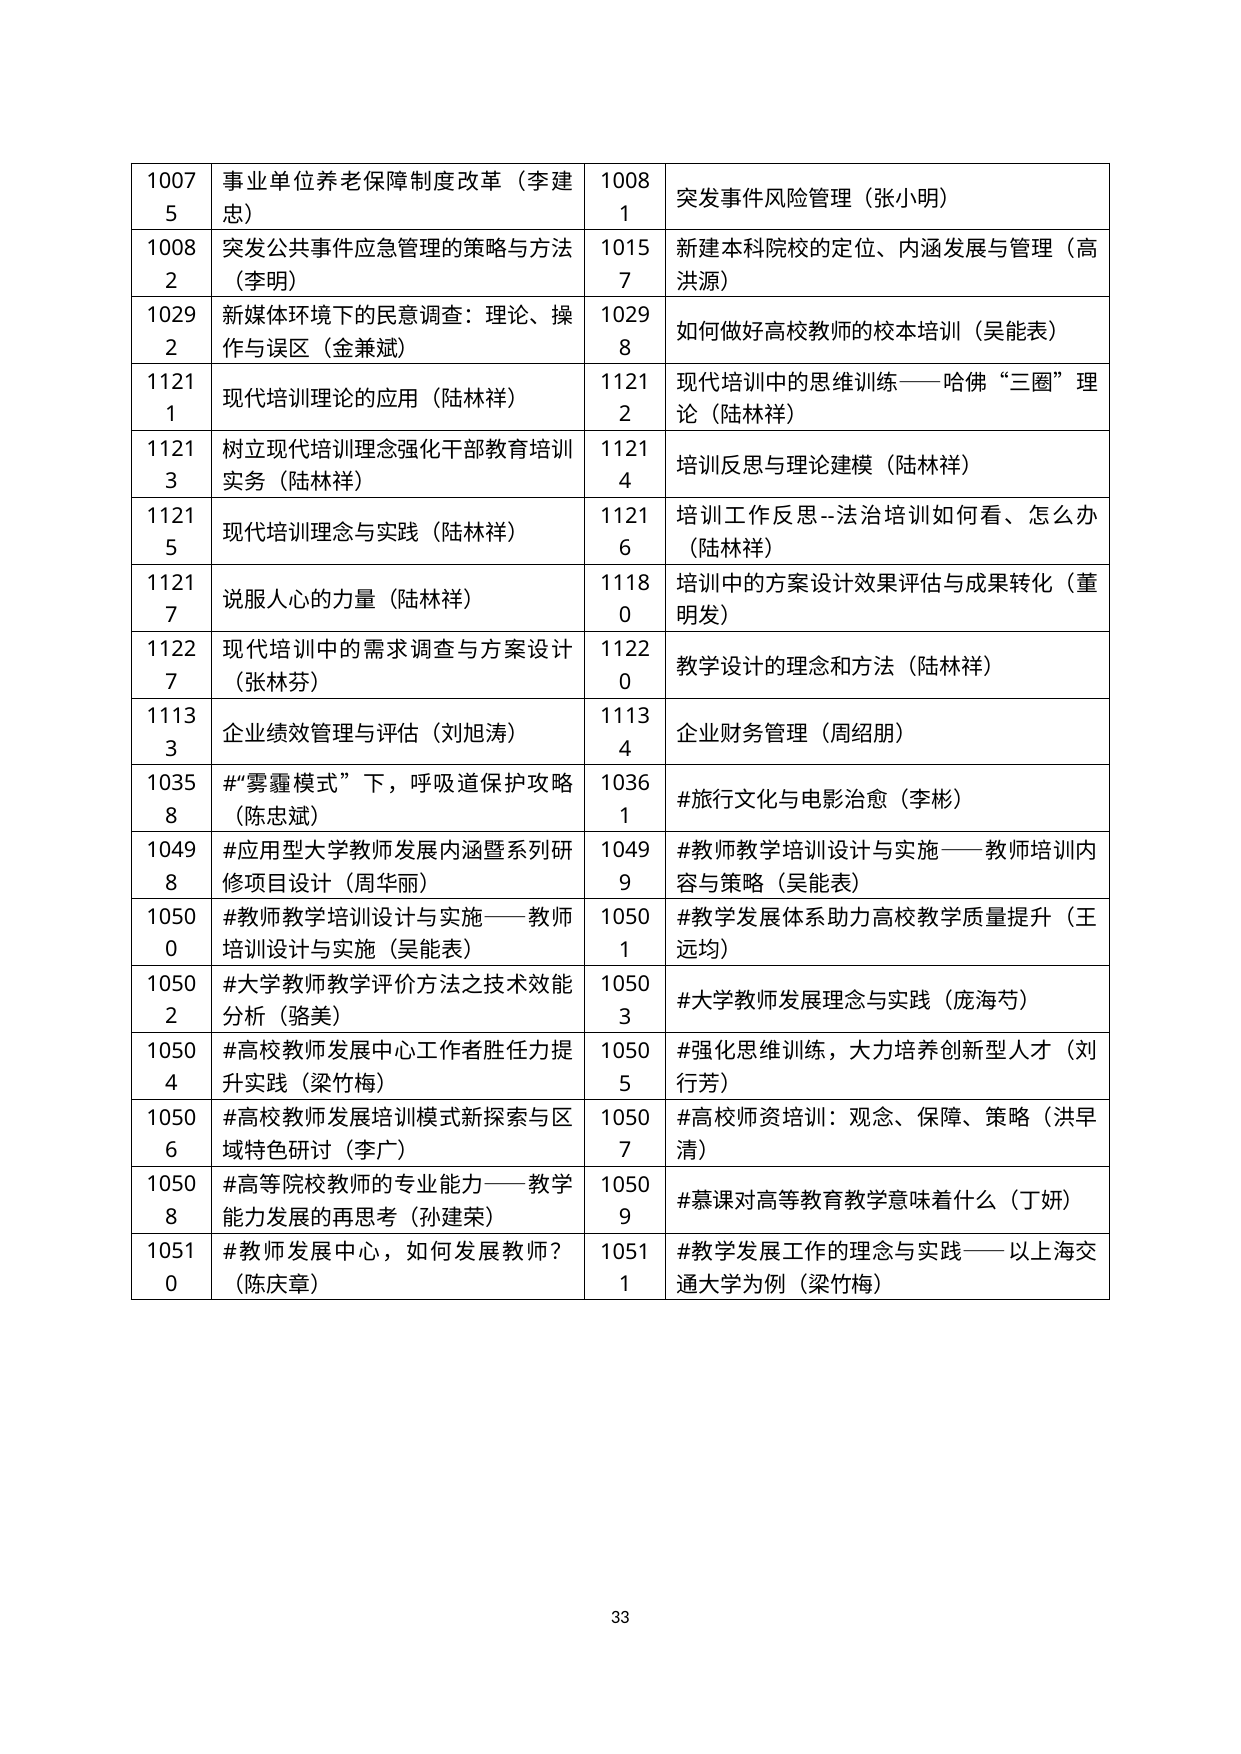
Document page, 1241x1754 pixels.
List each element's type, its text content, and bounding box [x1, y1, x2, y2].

table_cell 10501 [585, 899, 665, 965]
table_cell 企业财务管理（周绍朋） [666, 699, 1109, 764]
table_cell #强化思维训练，大力培养创新型人才（刘行芳） [666, 1033, 1109, 1099]
table_cell 11220 [585, 632, 665, 697]
table_cell 10081 [585, 164, 665, 229]
table_cell 新媒体环境下的民意调查：理论、操作与误区（金兼斌） [212, 297, 584, 363]
table_cell 10075 [132, 164, 211, 229]
table_cell 10507 [585, 1100, 665, 1166]
table_cell 10504 [132, 1033, 211, 1099]
table_cell 突发公共事件应急管理的策略与方法（李明） [212, 230, 584, 296]
table_cell 现代培训中的思维训练——哈佛“三圈”理论（陆林祥） [666, 364, 1109, 430]
table_cell #大学教师发展理念与实践（庞海芍） [666, 966, 1109, 1032]
table_cell 说服人心的力量（陆林祥） [212, 565, 584, 631]
table_cell 10502 [132, 966, 211, 1032]
table_cell 11213 [132, 431, 211, 497]
table_cell 10358 [132, 765, 211, 831]
table_cell 11214 [585, 431, 665, 497]
table_cell 现代培训理念与实践（陆林祥） [212, 498, 584, 564]
table_cell 培训工作反思--法治培训如何看、怎么办（陆林祥） [666, 498, 1109, 564]
table_cell 10157 [585, 230, 665, 296]
table_cell 新建本科院校的定位、内涵发展与管理（高洪源） [666, 230, 1109, 296]
table_cell #高校师资培训：观念、保障、策略（洪早清） [666, 1100, 1109, 1166]
table_cell 10499 [585, 832, 665, 898]
table_cell 培训反思与理论建模（陆林祥） [666, 431, 1109, 497]
table_cell 10498 [132, 832, 211, 898]
table_cell 10508 [132, 1167, 211, 1232]
table_cell 11134 [585, 699, 665, 764]
table_cell 企业绩效管理与评估（刘旭涛） [212, 699, 584, 764]
table_cell #教师发展中心，如何发展教师？（陈庆章） [212, 1234, 584, 1299]
table_cell 事业单位养老保障制度改革（李建忠） [212, 164, 584, 229]
table_cell 突发事件风险管理（张小明） [666, 164, 1109, 229]
table_cell 10361 [585, 765, 665, 831]
table_cell 教学设计的理念和方法（陆林祥） [666, 632, 1109, 697]
table_cell #教师教学培训设计与实施——教师培训内容与策略（吴能表） [666, 832, 1109, 898]
table_cell 11215 [132, 498, 211, 564]
table_cell 11133 [132, 699, 211, 764]
table_cell 10292 [132, 297, 211, 363]
table_cell 11212 [585, 364, 665, 430]
table_cell #“雾霾模式”下，呼吸道保护攻略（陈忠斌） [212, 765, 584, 831]
table_cell #教学发展工作的理念与实践——以上海交通大学为例（梁竹梅） [666, 1234, 1109, 1299]
table_cell 现代培训中的需求调查与方案设计（张林芬） [212, 632, 584, 697]
table_cell 11180 [585, 565, 665, 631]
table_cell #教师教学培训设计与实施——教师培训设计与实施（吴能表） [212, 899, 584, 965]
table_cell 11227 [132, 632, 211, 697]
table_cell 11216 [585, 498, 665, 564]
table_cell 10510 [132, 1234, 211, 1299]
table_cell #旅行文化与电影治愈（李彬） [666, 765, 1109, 831]
table_cell 10509 [585, 1167, 665, 1232]
table_cell 培训中的方案设计效果评估与成果转化（董明发） [666, 565, 1109, 631]
table_cell 10503 [585, 966, 665, 1032]
table_cell 11211 [132, 364, 211, 430]
table_cell 现代培训理论的应用（陆林祥） [212, 364, 584, 430]
table_cell #高校教师发展中心工作者胜任力提升实践（梁竹梅） [212, 1033, 584, 1099]
table_cell #教学发展体系助力高校教学质量提升（王远均） [666, 899, 1109, 965]
table_cell #慕课对高等教育教学意味着什么（丁妍） [666, 1167, 1109, 1232]
table_cell 如何做好高校教师的校本培训（吴能表） [666, 297, 1109, 363]
table_cell 树立现代培训理念强化干部教育培训实务（陆林祥） [212, 431, 584, 497]
table_cell 10500 [132, 899, 211, 965]
table_cell 10506 [132, 1100, 211, 1166]
table_cell 11217 [132, 565, 211, 631]
table_cell 10505 [585, 1033, 665, 1099]
table_cell 10082 [132, 230, 211, 296]
table_cell #高校教师发展培训模式新探索与区域特色研讨（李广） [212, 1100, 584, 1166]
table_cell #大学教师教学评价方法之技术效能分析（骆美） [212, 966, 584, 1032]
table_cell 10511 [585, 1234, 665, 1299]
table_cell 10298 [585, 297, 665, 363]
table_cell #应用型大学教师发展内涵暨系列研修项目设计（周华丽） [212, 832, 584, 898]
table_cell #高等院校教师的专业能力——教学能力发展的再思考（孙建荣） [212, 1167, 584, 1232]
